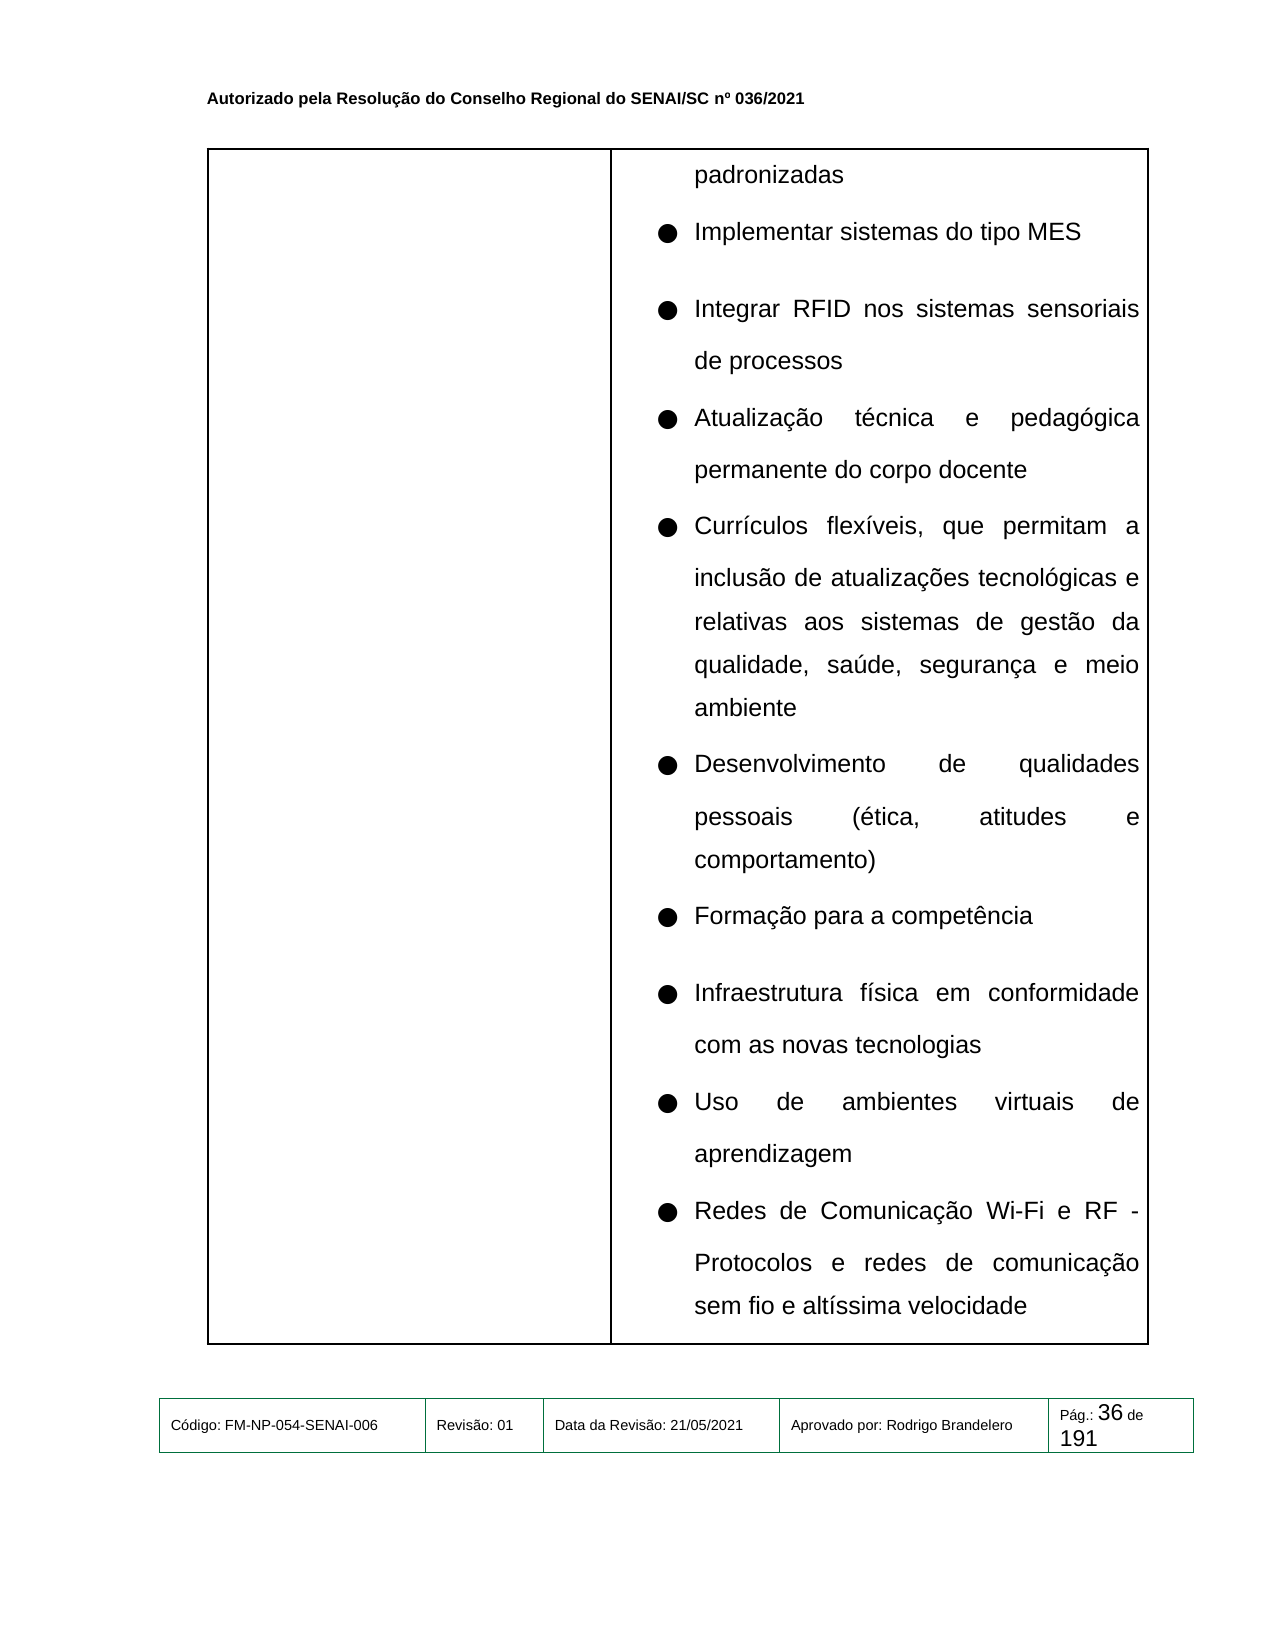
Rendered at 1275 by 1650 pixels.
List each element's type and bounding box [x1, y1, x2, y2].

table_cell [612, 150, 1147, 1343]
table_cell [209, 150, 610, 1343]
